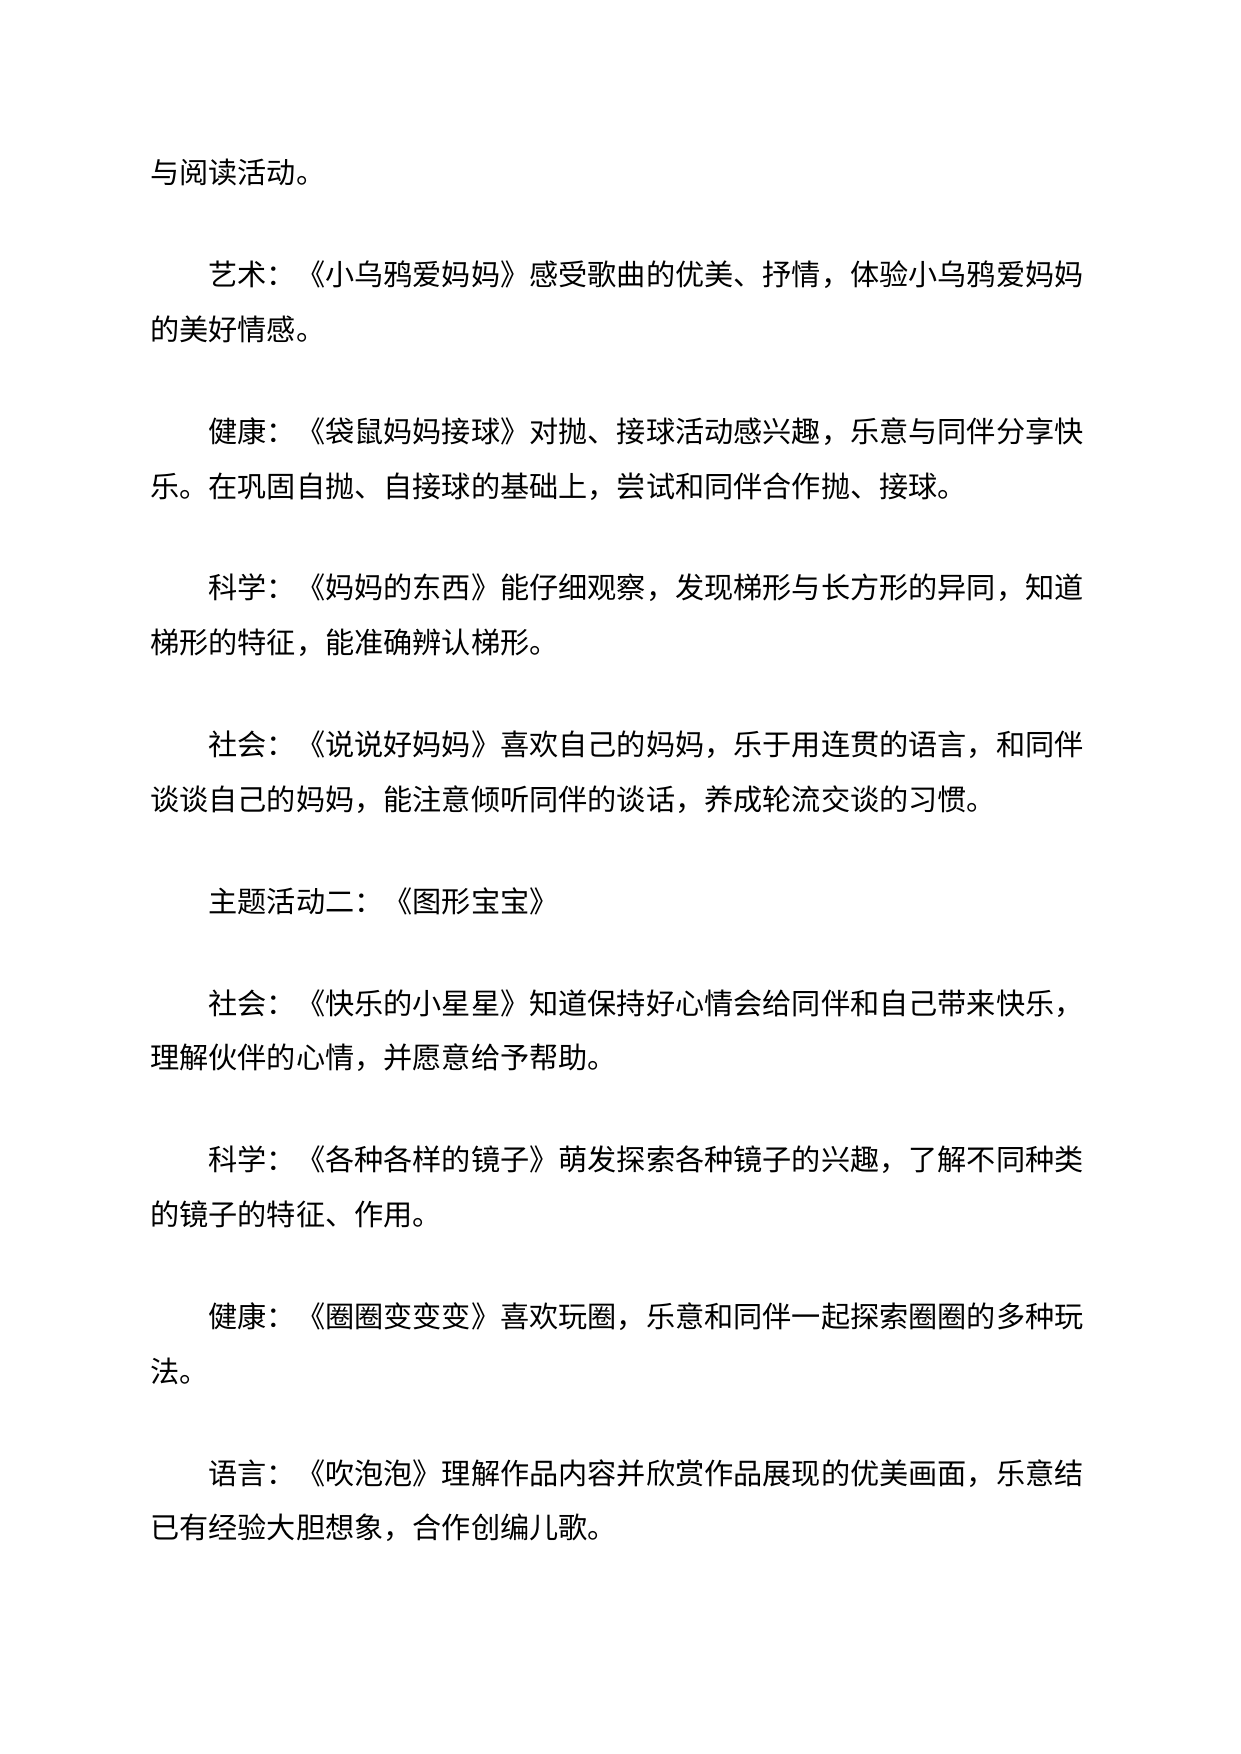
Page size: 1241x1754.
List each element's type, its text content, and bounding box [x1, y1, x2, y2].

text 主题活动二：《图形宝宝》 [150, 878, 1090, 921]
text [150, 150, 1090, 192]
text 艺术：《小乌鸦爱妈妈》感受歌曲的优美、抒情，体验小乌鸦爱妈妈的美好情感。 [150, 252, 1090, 349]
text 社会：《快乐的小星星》知道保持好心情会给同伴和自己带来快乐，理解伙伴的心情，并愿意给予帮助。 [150, 980, 1090, 1077]
text 健康：《袋鼠妈妈接球》对抛、接球活动感兴趣，乐意与同伴分享快乐。在巩固自抛、自接球的基础上，尝试和同伴合作抛、接球。 [150, 408, 1090, 506]
text 科学：《各种各样的镜子》萌发探索各种镜子的兴趣，了解不同种类的镜子的特征、作用。 [150, 1137, 1090, 1234]
text 科学：《妈妈的东西》能仔细观察，发现梯形与长方形的异同，知道梯形的特征，能准确辨认梯形。 [150, 565, 1090, 662]
text 语言：《吹泡泡》理解作品内容并欣赏作品展现的优美画面，乐意结已有经验大胆想象，合作创编儿歌。 [150, 1450, 1090, 1547]
text 健康：《圈圈变变变》喜欢玩圈，乐意和同伴一起探索圈圈的多种玩法。 [150, 1293, 1090, 1391]
text 社会：《说说好妈妈》喜欢自己的妈妈，乐于用连贯的语言，和同伴谈谈自己的妈妈，能注意倾听同伴的谈话，养成轮流交谈的习惯。 [150, 722, 1090, 819]
